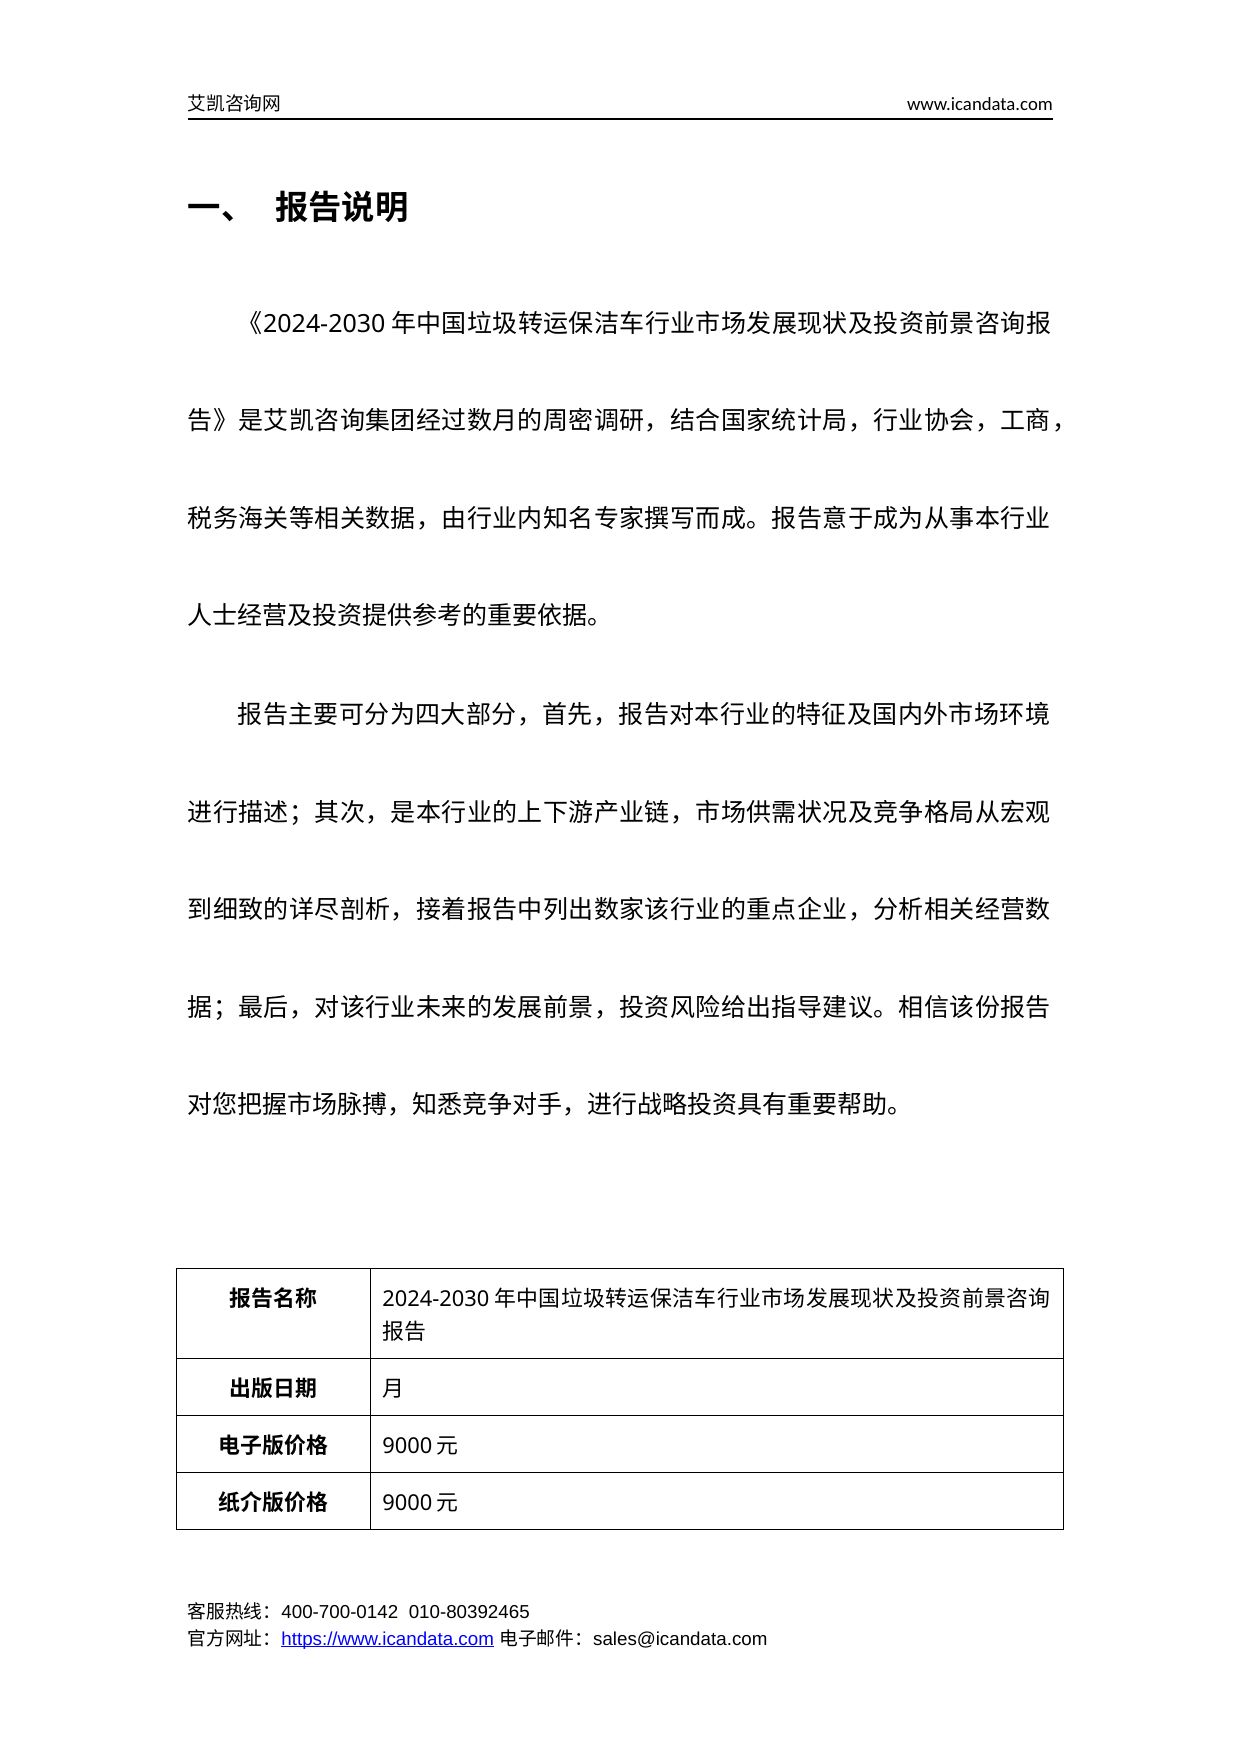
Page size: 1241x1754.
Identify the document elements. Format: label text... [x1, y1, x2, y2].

table_cell 9000元 [371, 1416, 1063, 1472]
table_cell 电子版价格 [177, 1416, 370, 1472]
table_cell 出版日期 [177, 1359, 370, 1415]
table_header 2024-2030年中国垃圾转运保洁车行业市场发展现状及投资前景咨询报告 [371, 1269, 1063, 1358]
table_cell 月 [371, 1359, 1063, 1415]
text 《2024-2030年中国垃圾转运保洁车行业市场发展现状及投资前景咨询报告》是艾凯咨询集团经过数月的周密调研，结合国家统计局，行业协会，工商，税务海关等相关数据，由行业内知名专家撰写而成。报告意于成为从事本行业人士经营及投资提供参考的重要依据。 [187, 289, 1053, 646]
table_cell 9000元 [371, 1473, 1063, 1529]
text 报告主要可分为四大部分，首先，报告对本行业的特征及国内外市场环境进行描述；其次，是本行业的上下游产业链，市场供需状况及竞争格局从宏观到细致的详尽剖析，接着报告中列出数家该行业的重点企业，分析相关经营数据；最后，对该行业未来的发展前景，投资风险给出指导建议。相信该份报告对您把握市场脉搏，知悉竞争对手，进行战略投资具有重要帮助。 [187, 681, 1053, 1136]
table_header 报告名称 [177, 1269, 370, 1358]
subtitle 报告说明 [187, 172, 1053, 237]
table_cell 纸介版价格 [177, 1473, 370, 1529]
